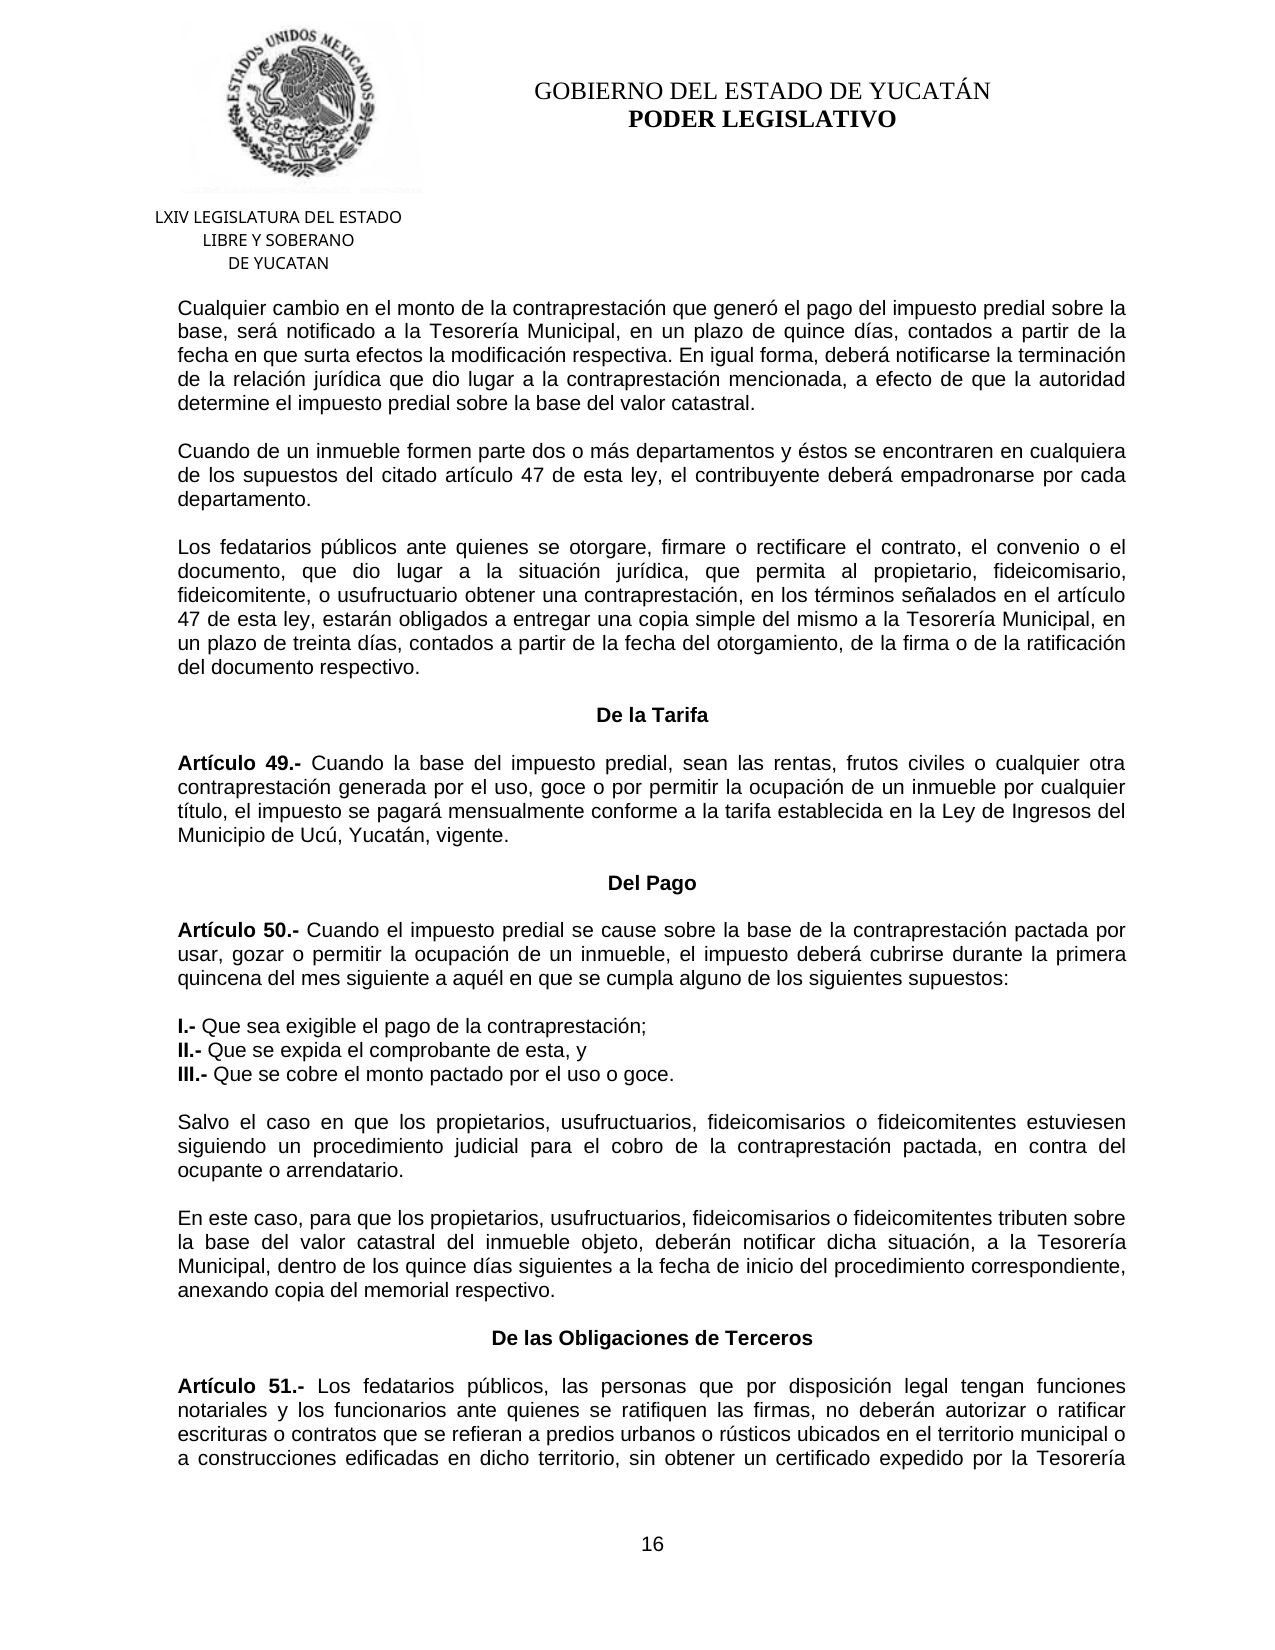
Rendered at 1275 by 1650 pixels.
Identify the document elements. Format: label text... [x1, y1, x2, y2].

subtitle Del Pago [177, 870, 1127, 894]
text Cualquier cambio en el monto de la contraprestación que generó el pago del impuesto predial sobre la base, será notificado a la Tesorería Municipal, en un plazo de quince días, contados a partir de la fecha en que surta efectos la modificación respectiva. En igual forma, deberá notificarse la terminación de la relación jurídica que dio lugar a la contraprestación mencionada, a efecto de que la autoridad determine el impuesto predial sobre la base del valor catastral. [177, 295, 1127, 415]
text II.- Que se expida el comprobante de esta, y [177, 1038, 1127, 1062]
text Cuando de un inmueble formen parte dos o más departamentos y éstos se encontraren en cualquiera de los supuestos del citado artículo 47 de esta ley, el contribuyente deberá empadronarse por cada departamento. [177, 439, 1127, 511]
text I.- Que sea exigible el pago de la contraprestación; [177, 1014, 1127, 1038]
picture [180, 21, 425, 193]
text Los fedatarios públicos ante quienes se otorgare, firmare o rectificare el contrato, el convenio o el documento, que dio lugar a la situación jurídica, que permita al propietario, fideicomisario, fideicomitente, o usufructuario obtener una contraprestación, en los términos señalados en el artículo 47 de esta ley, estarán obligados a entregar una copia simple del mismo a la Tesorería Municipal, en un plazo de treinta días, contados a partir de la fecha del otorgamiento, de la firma o de la ratificación del documento respectivo. [177, 535, 1127, 679]
subtitle De las Obligaciones de Terceros [177, 1326, 1127, 1349]
text III.- Que se cobre el monto pactado por el uso o goce. [177, 1062, 1127, 1086]
text Salvo el caso en que los propietarios, usufructuarios, fideicomisarios o fideicomitentes estuviesen siguiendo un procedimiento judicial para el cobro de la contraprestación pactada, en contra del ocupante o arrendatario. [177, 1110, 1127, 1182]
text Artículo 49.- Cuando la base del impuesto predial, sean las rentas, frutos civiles o cualquier otra contraprestación generada por el uso, goce o por permitir la ocupación de un inmueble por cualquier título, el impuesto se pagará mensualmente conforme a la tarifa establecida en la Ley de Ingresos del Municipio de Ucú, Yucatán, vigente. [177, 751, 1127, 846]
text En este caso, para que los propietarios, usufructuarios, fideicomisarios o fideicomitentes tributen sobre la base del valor catastral del inmueble objeto, deberán notificar dicha situación, a la Tesorería Municipal, dentro de los quince días siguientes a la fecha de inicio del procedimiento correspondiente, anexando copia del memorial respectivo. [177, 1206, 1127, 1302]
subtitle De la Tarifa [177, 703, 1127, 727]
text Artículo 50.- Cuando el impuesto predial se cause sobre la base de la contraprestación pactada por usar, gozar o permitir la ocupación de un inmueble, el impuesto deberá cubrirse durante la primera quincena del mes siguiente a aquél en que se cumpla alguno de los siguientes supuestos: [177, 918, 1127, 990]
